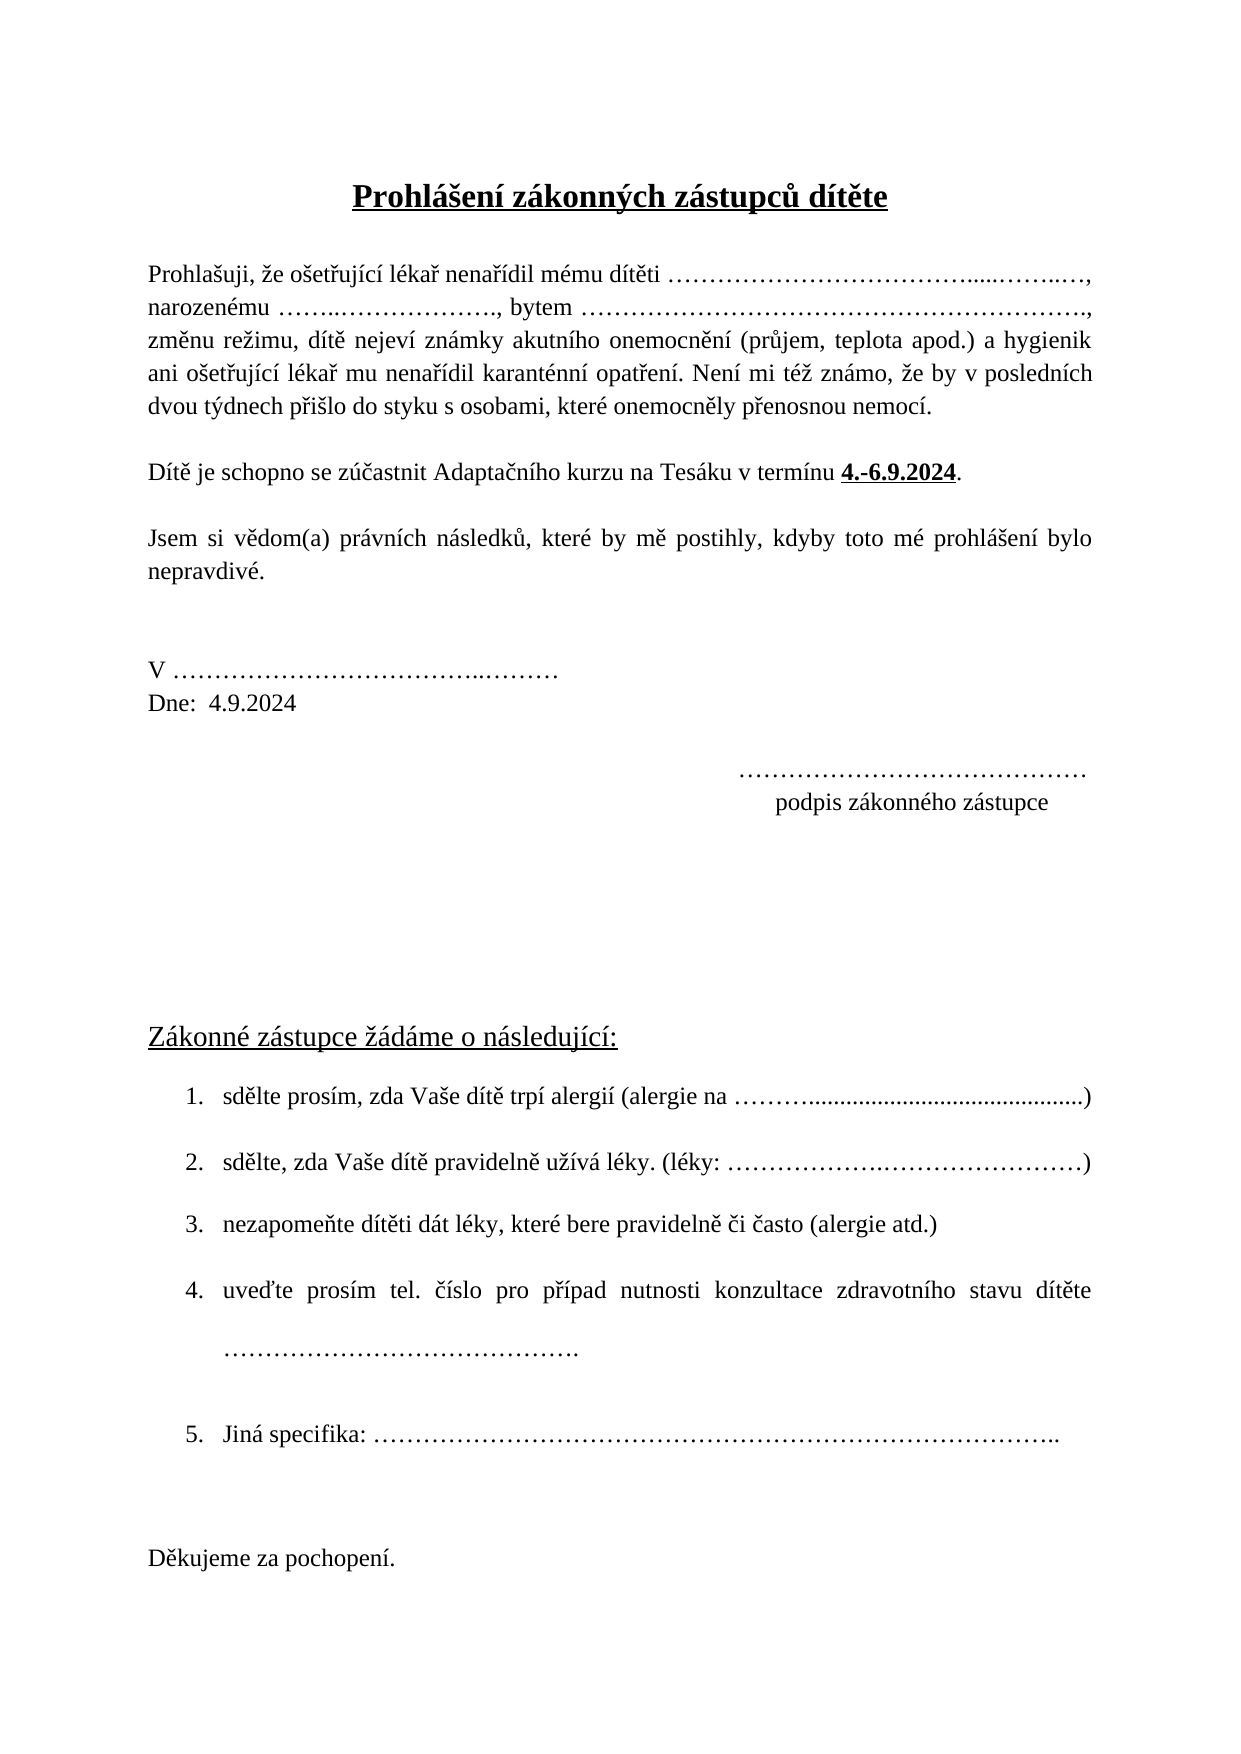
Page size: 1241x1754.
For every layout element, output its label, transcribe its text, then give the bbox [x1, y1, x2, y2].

text Dne: 4.9.2024 [148, 688, 1093, 717]
list sdělte prosím, zda Vaše dítě trpí alergií (alergie na ………............................................) [185, 1081, 1093, 1110]
list nezapomeňte dítěti dát léky, které bere pravidelně či často (alergie atd.) [185, 1209, 1093, 1238]
text …………………………………… [148, 754, 1093, 783]
list sdělte, zda Vaše dítě pravidelně užívá léky. (léky: ……………….……………………) [185, 1147, 1093, 1176]
text V ………………………………..……… [148, 655, 1093, 684]
text Prohlášení zákonných zástupců dítěte [148, 176, 1093, 215]
text Děkujeme za pochopení. [148, 1543, 1093, 1571]
text Dítě je schopno se zúčastnit Adaptačního kurzu na Tesáku v termínu 4.-6.9.2024. [148, 457, 1093, 486]
text Jsem si vědom(a) právních následků, které by mě postihly, kdyby toto mé prohlášení bylo nepravdivé. [148, 523, 1093, 585]
text Zákonné zástupce žádáme o následující: [148, 1019, 1093, 1053]
list Jiná specifika: ……………………………………………………………………….. [185, 1419, 1093, 1448]
list uveďte prosím tel. číslo pro případ nutnosti konzultace zdravotního stavu dítěte ……………………………………. [185, 1275, 1093, 1362]
text narozenému ……..………………., bytem ……………………………………………………., změnu režimu, dítě nejeví známky akutního onemocnění (průjem, teplota apod.) a hygienik ani ošetřující lékař mu nenařídil karanténní opatření. Není mi též známo, že by v posledních dvou týdnech přišlo do styku s osobami, které onemocněly přenosnou nemocí. [148, 292, 1093, 420]
text Prohlašuji, že ošetřující lékař nenařídil mému dítěti ……………………………….....……..…, [148, 259, 1093, 288]
text podpis zákonného zástupce [148, 787, 1093, 816]
